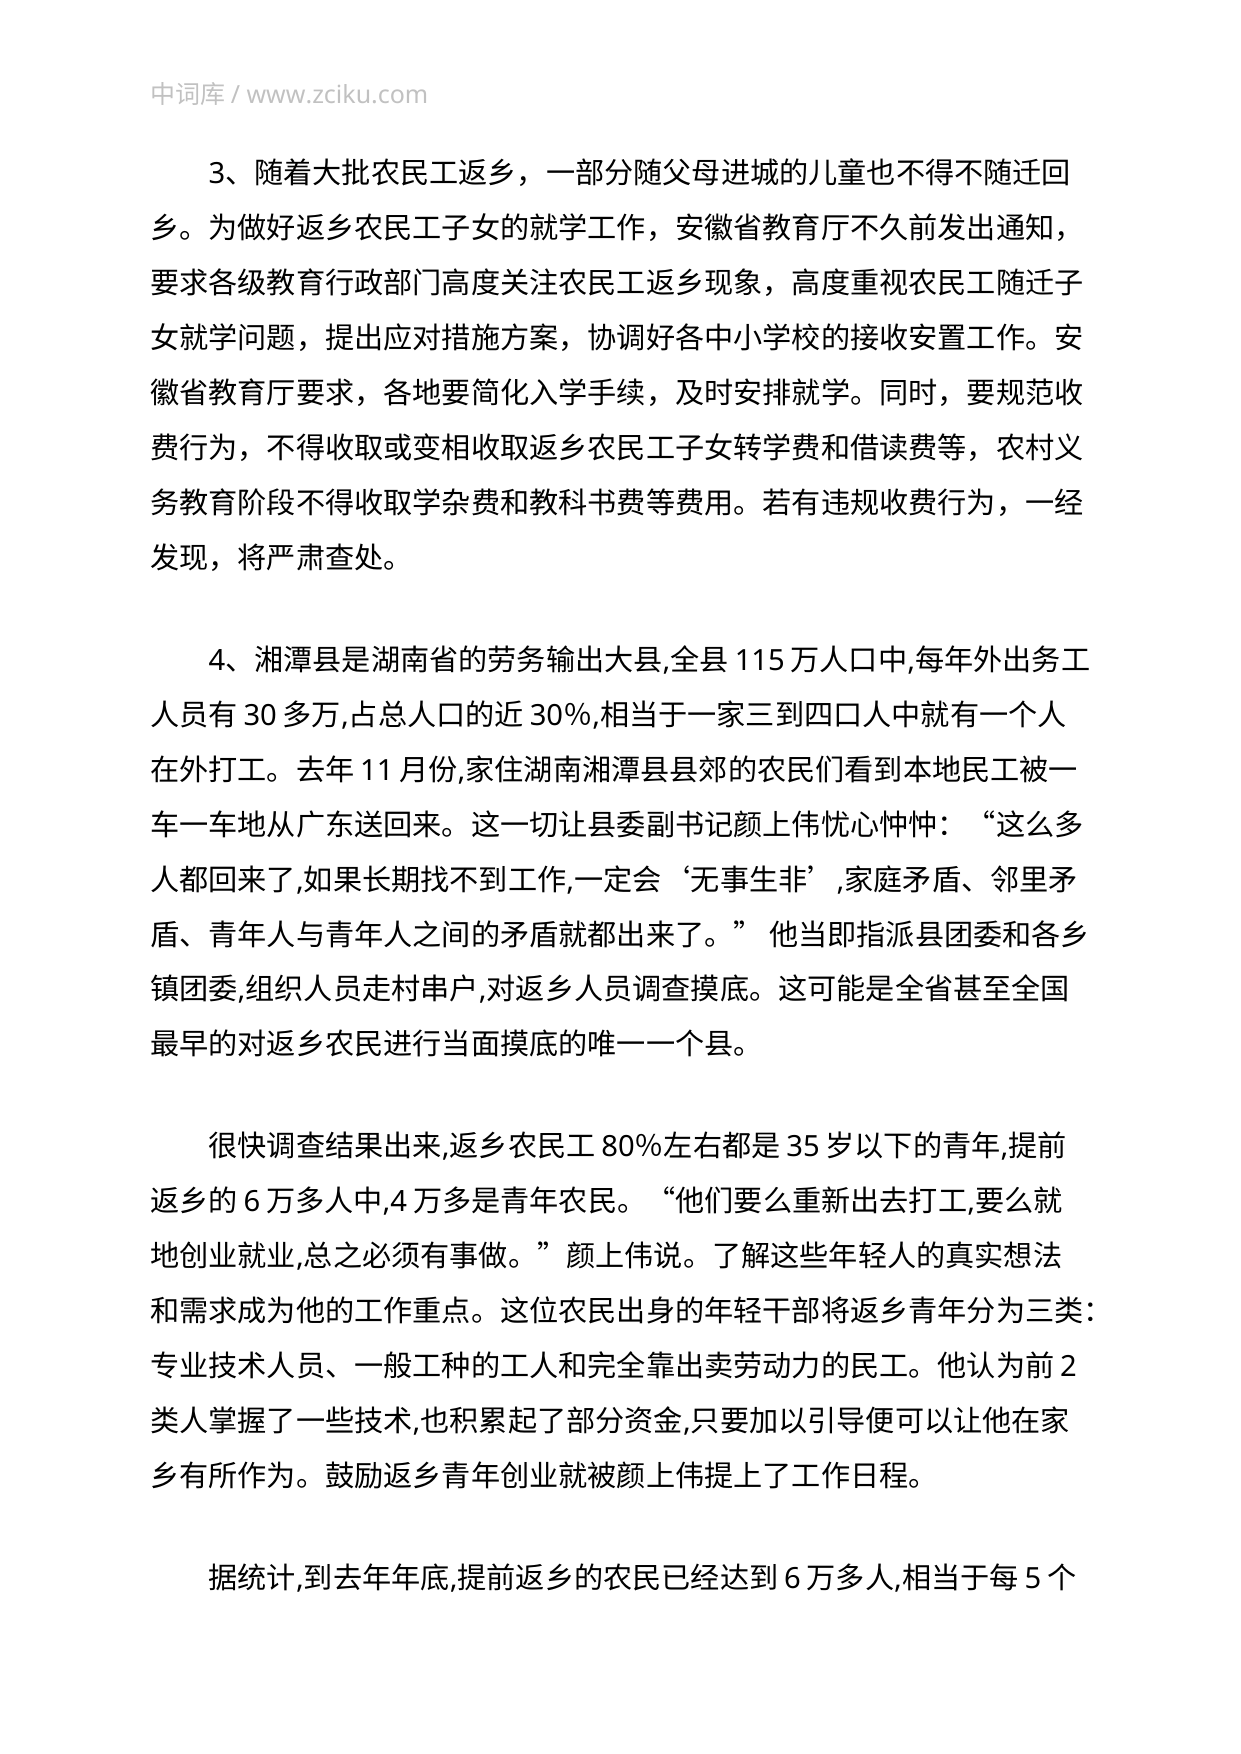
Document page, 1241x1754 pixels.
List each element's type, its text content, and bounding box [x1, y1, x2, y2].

text 很快调查结果出来,返乡农民工80％左右都是35岁以下的青年,提前返乡的6万多人中,4万多是青年农民。“他们要么重新出去打工,要么就地创业就业,总之必须有事做。”颜上伟说。了解这些年轻人的真实想法和需求成为他的工作重点。这位农民出身的年轻干部将返乡青年分为三类：专业技术人员、一般工种的工人和完全靠出卖劳动力的民工。他认为前2类人掌握了一些技术,也积累起了部分资金,只要加以引导便可以让他在家乡有所作为。鼓励返乡青年创业就被颜上伟提上了工作日程。 [150, 1123, 1090, 1495]
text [150, 1554, 1090, 1597]
text 3、随着大批农民工返乡，一部分随父母进城的儿童也不得不随迁回乡。为做好返乡农民工子女的就学工作，安徽省教育厅不久前发出通知，要求各级教育行政部门高度关注农民工返乡现象，高度重视农民工随迁子女就学问题，提出应对措施方案，协调好各中小学校的接收安置工作。安徽省教育厅要求，各地要简化入学手续，及时安排就学。同时，要规范收费行为，不得收取或变相收取返乡农民工子女转学费和借读费等，农村义务教育阶段不得收取学杂费和教科书费等费用。若有违规收费行为，一经发现，将严肃查处。 [150, 150, 1090, 577]
text 4、湘潭县是湖南省的劳务输出大县,全县115万人口中,每年外出务工人员有30多万,占总人口的近30％,相当于一家三到四口人中就有一个人在外打工。去年11月份,家住湖南湘潭县县郊的农民们看到本地民工被一车一车地从广东送回来。这一切让县委副书记颜上伟忧心忡忡：“这么多人都回来了,如果长期找不到工作,一定会‘无事生非’,家庭矛盾、邻里矛盾、青年人与青年人之间的矛盾就都出来了。” 他当即指派县团委和各乡镇团委,组织人员走村串户,对返乡人员调查摸底。这可能是全省甚至全国最早的对返乡农民进行当面摸底的唯一一个县。 [150, 636, 1090, 1063]
